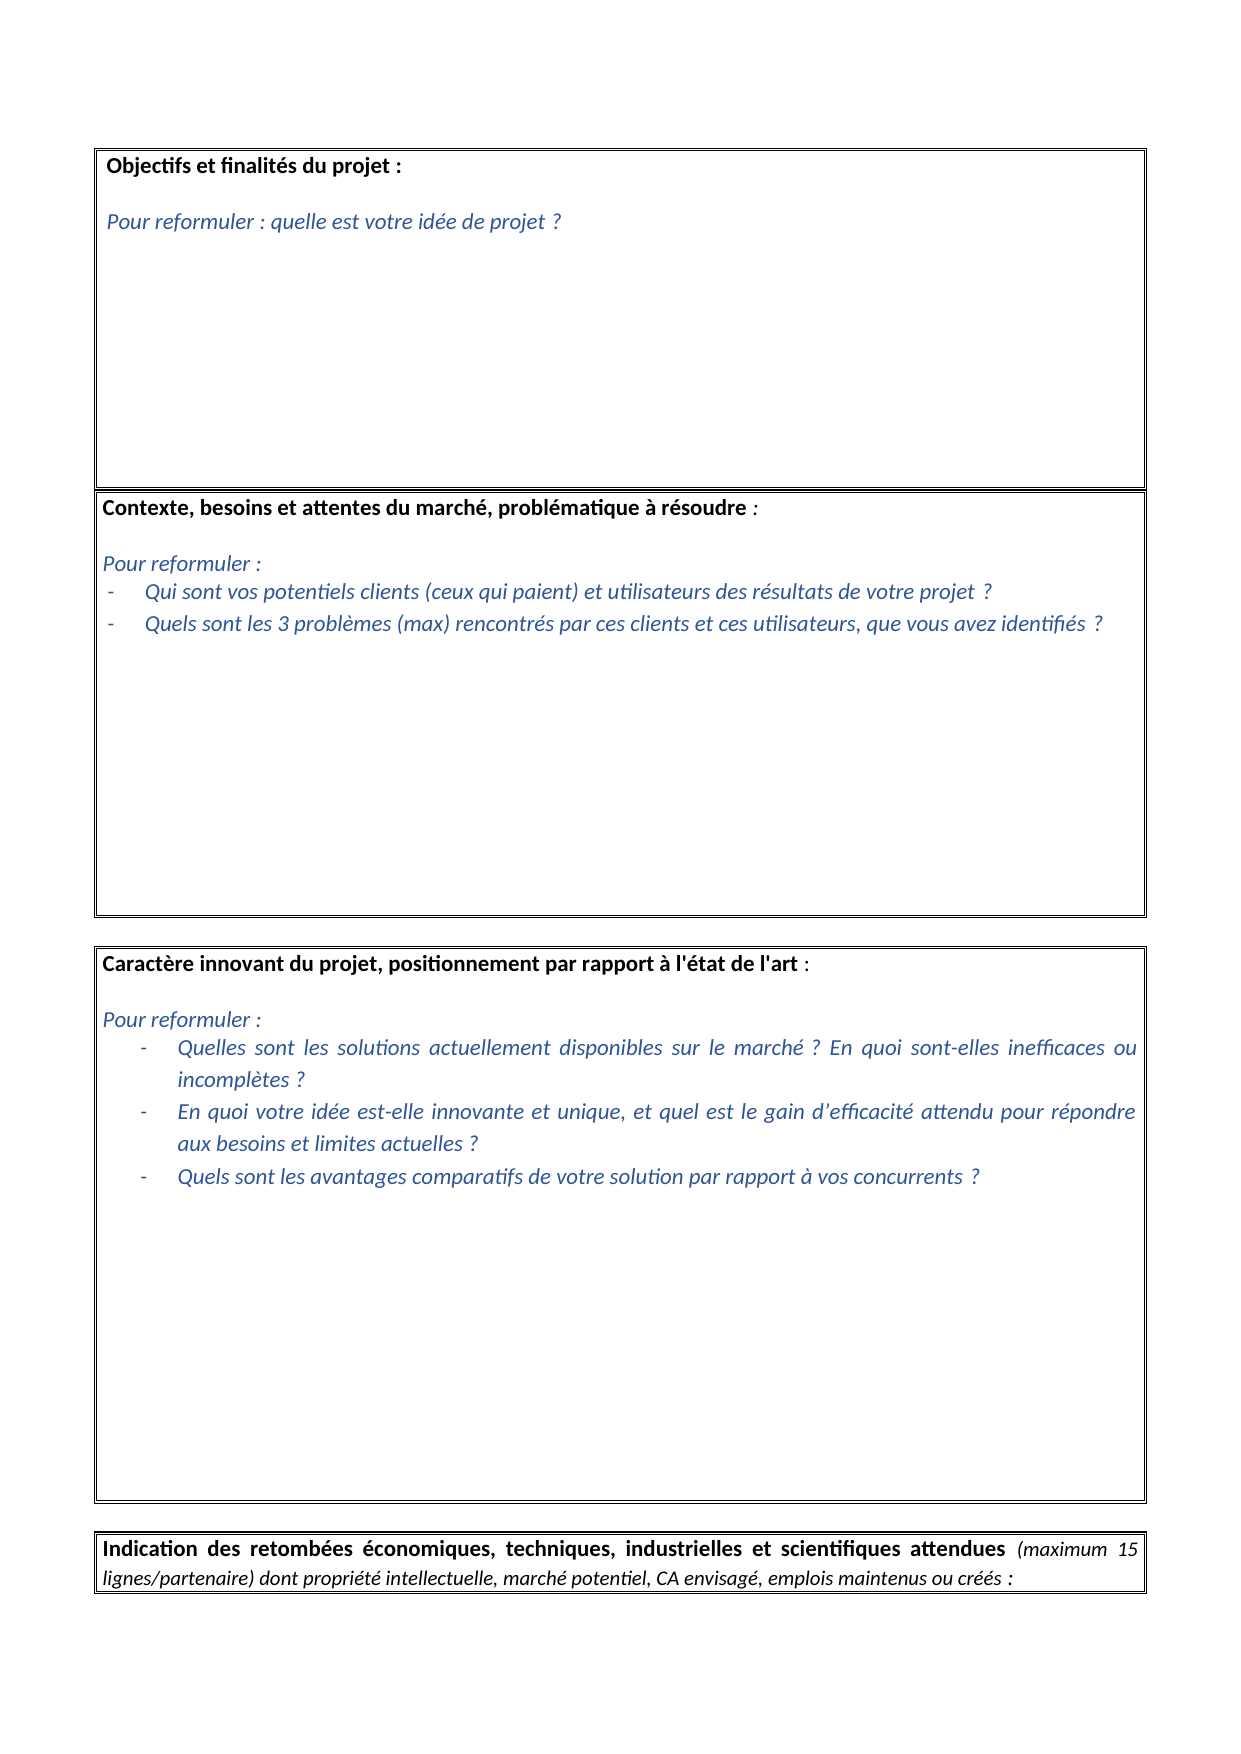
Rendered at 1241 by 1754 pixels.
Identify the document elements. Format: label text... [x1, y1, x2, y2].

table_header Contexte, besoins et attentes du marché, problématique à résoudre : Pour reformuler : Qui sont vos potentiels clients (ceux qui paient) et utilisateurs des résultats de votre projet ? Quels sont les 3 problèmes (max) rencontrés par ces clients et ces utilisateurs, que vous avez identifiés ? [97, 493, 1144, 915]
table_header Objectifs et finalités du projet : Pour reformuler : quelle est votre idée de projet ? [97, 151, 1144, 487]
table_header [97, 1535, 1144, 1591]
table_header Caractère innovant du projet, positionnement par rapport à l'état de l'art : Pour reformuler : Quelles sont les solutions actuellement disponibles sur le marché ? En quoi sont-elles inefficaces ou incomplètes ? En quoi votre idée est-elle innovante et unique, et quel est le gain d’efficacité attendu pour répondre aux besoins et limites actuelles ? Quels sont les avantages comparatifs de votre solution par rapport à vos concurrents ? [97, 949, 1144, 1500]
